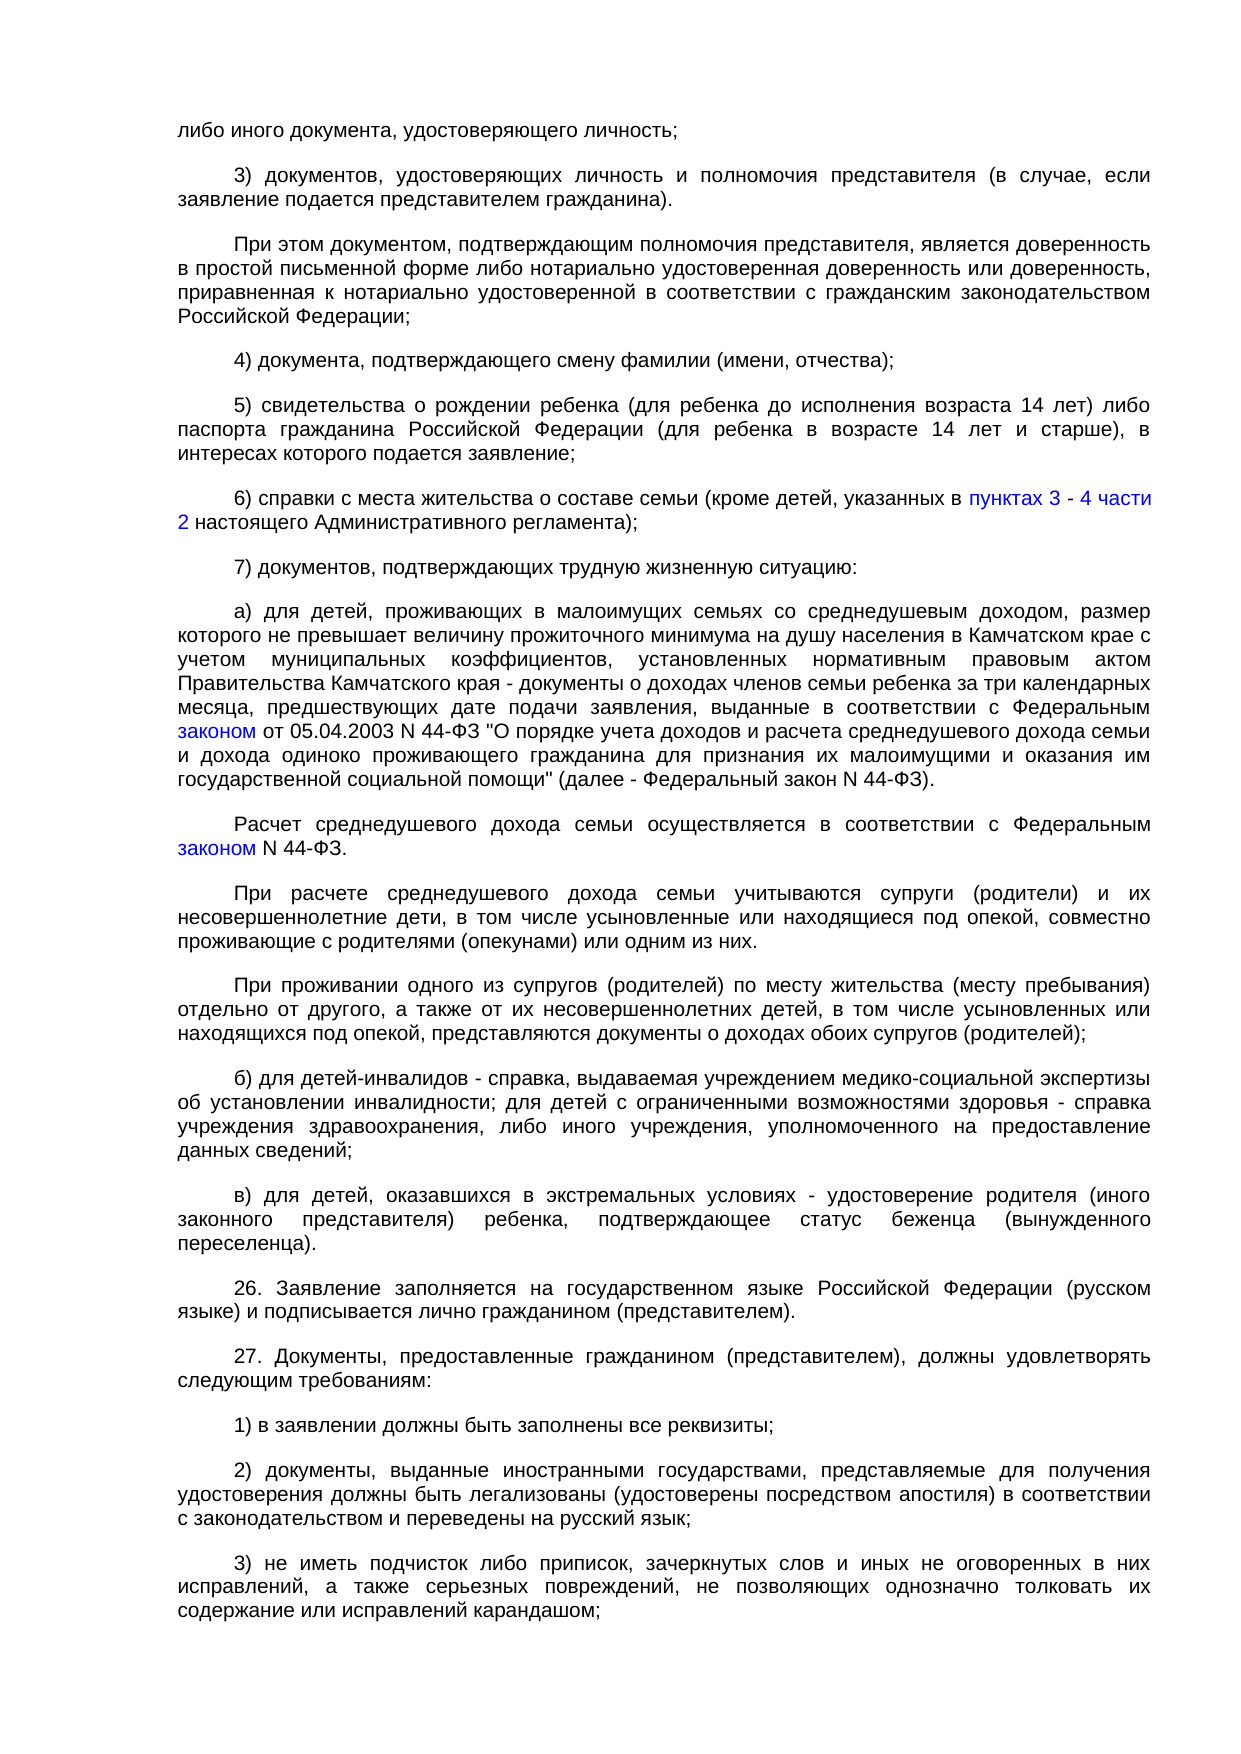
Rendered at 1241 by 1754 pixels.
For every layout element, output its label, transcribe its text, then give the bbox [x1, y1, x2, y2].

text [177, 118, 1152, 142]
text 3) не иметь подчисток либо приписок, зачеркнутых слов и иных не оговоренных в них исправлений, а также серьезных повреждений, не позволяющих однозначно толковать их содержание или исправлений карандашом; [177, 1550, 1152, 1622]
text 27. Документы, предоставленные гражданином (представителем), должны удовлетворять следующим требованиям: [177, 1344, 1152, 1392]
text 1) в заявлении должны быть заполнены все реквизиты; [177, 1413, 1152, 1437]
text а) для детей, проживающих в малоимущих семьях со среднедушевым доходом, размер которого не превышает величину прожиточного минимума на душу населения в Камчатском крае с учетом муниципальных коэффициентов, установленных нормативным правовым актом Правительства Камчатского края - документы о доходах членов семьи ребенка за три календарных месяца, предшествующих дате подачи заявления, выданные в соответствии с Федеральным законом от 05.04.2003 N 44-ФЗ "О порядке учета доходов и расчета среднедушевого дохода семьи и дохода одиноко проживающего гражданина для признания их малоимущими и оказания им государственной социальной помощи" (далее - Федеральный закон N 44-ФЗ). [177, 599, 1152, 791]
text 26. Заявление заполняется на государственном языке Российской Федерации (русском языке) и подписывается лично гражданином (представителем). [177, 1275, 1152, 1323]
text При проживании одного из супругов (родителей) по месту жительства (месту пребывания) отдельно от другого, а также от их несовершеннолетних детей, в том числе усыновленных или находящихся под опекой, представляются документы о доходах обоих супругов (родителей); [177, 973, 1152, 1045]
text При расчете среднедушевого дохода семьи учитываются супруги (родители) и их несовершеннолетние дети, в том числе усыновленные или находящиеся под опекой, совместно проживающие с родителями (опекунами) или одним из них. [177, 881, 1152, 952]
text 3) документов, удостоверяющих личность и полномочия представителя (в случае, если заявление подается представителем гражданина). [177, 163, 1152, 211]
text 2) документы, выданные иностранными государствами, представляемые для получения удостоверения должны быть легализованы (удостоверены посредством апостиля) в соответствии с законодательством и переведены на русский язык; [177, 1458, 1152, 1529]
text 6) справки с места жительства о составе семьи (кроме детей, указанных в пунктах 3 - 4 части 2 настоящего Административного регламента); [177, 486, 1152, 534]
text 5) свидетельства о рождении ребенка (для ребенка до исполнения возраста 14 лет) либо паспорта гражданина Российской Федерации (для ребенка в возрасте 14 лет и старше), в интересах которого подается заявление; [177, 393, 1152, 465]
text При этом документом, подтверждающим полномочия представителя, является доверенность в простой письменной форме либо нотариально удостоверенная доверенность или доверенность, приравненная к нотариально удостоверенной в соответствии с гражданским законодательством Российской Федерации; [177, 232, 1152, 327]
text 4) документа, подтверждающего смену фамилии (имени, отчества); [177, 348, 1152, 372]
text Расчет среднедушевого дохода семьи осуществляется в соответствии с Федеральным законом N 44-ФЗ. [177, 812, 1152, 860]
text 7) документов, подтверждающих трудную жизненную ситуацию: [177, 554, 1152, 578]
text б) для детей-инвалидов - справка, выдаваемая учреждением медико-социальной экспертизы об установлении инвалидности; для детей с ограниченными возможностями здоровья - справка учреждения здравоохранения, либо иного учреждения, уполномоченного на предоставление данных сведений; [177, 1066, 1152, 1162]
text в) для детей, оказавшихся в экстремальных условиях - удостоверение родителя (иного законного представителя) ребенка, подтверждающее статус беженца (вынужденного переселенца). [177, 1183, 1152, 1254]
